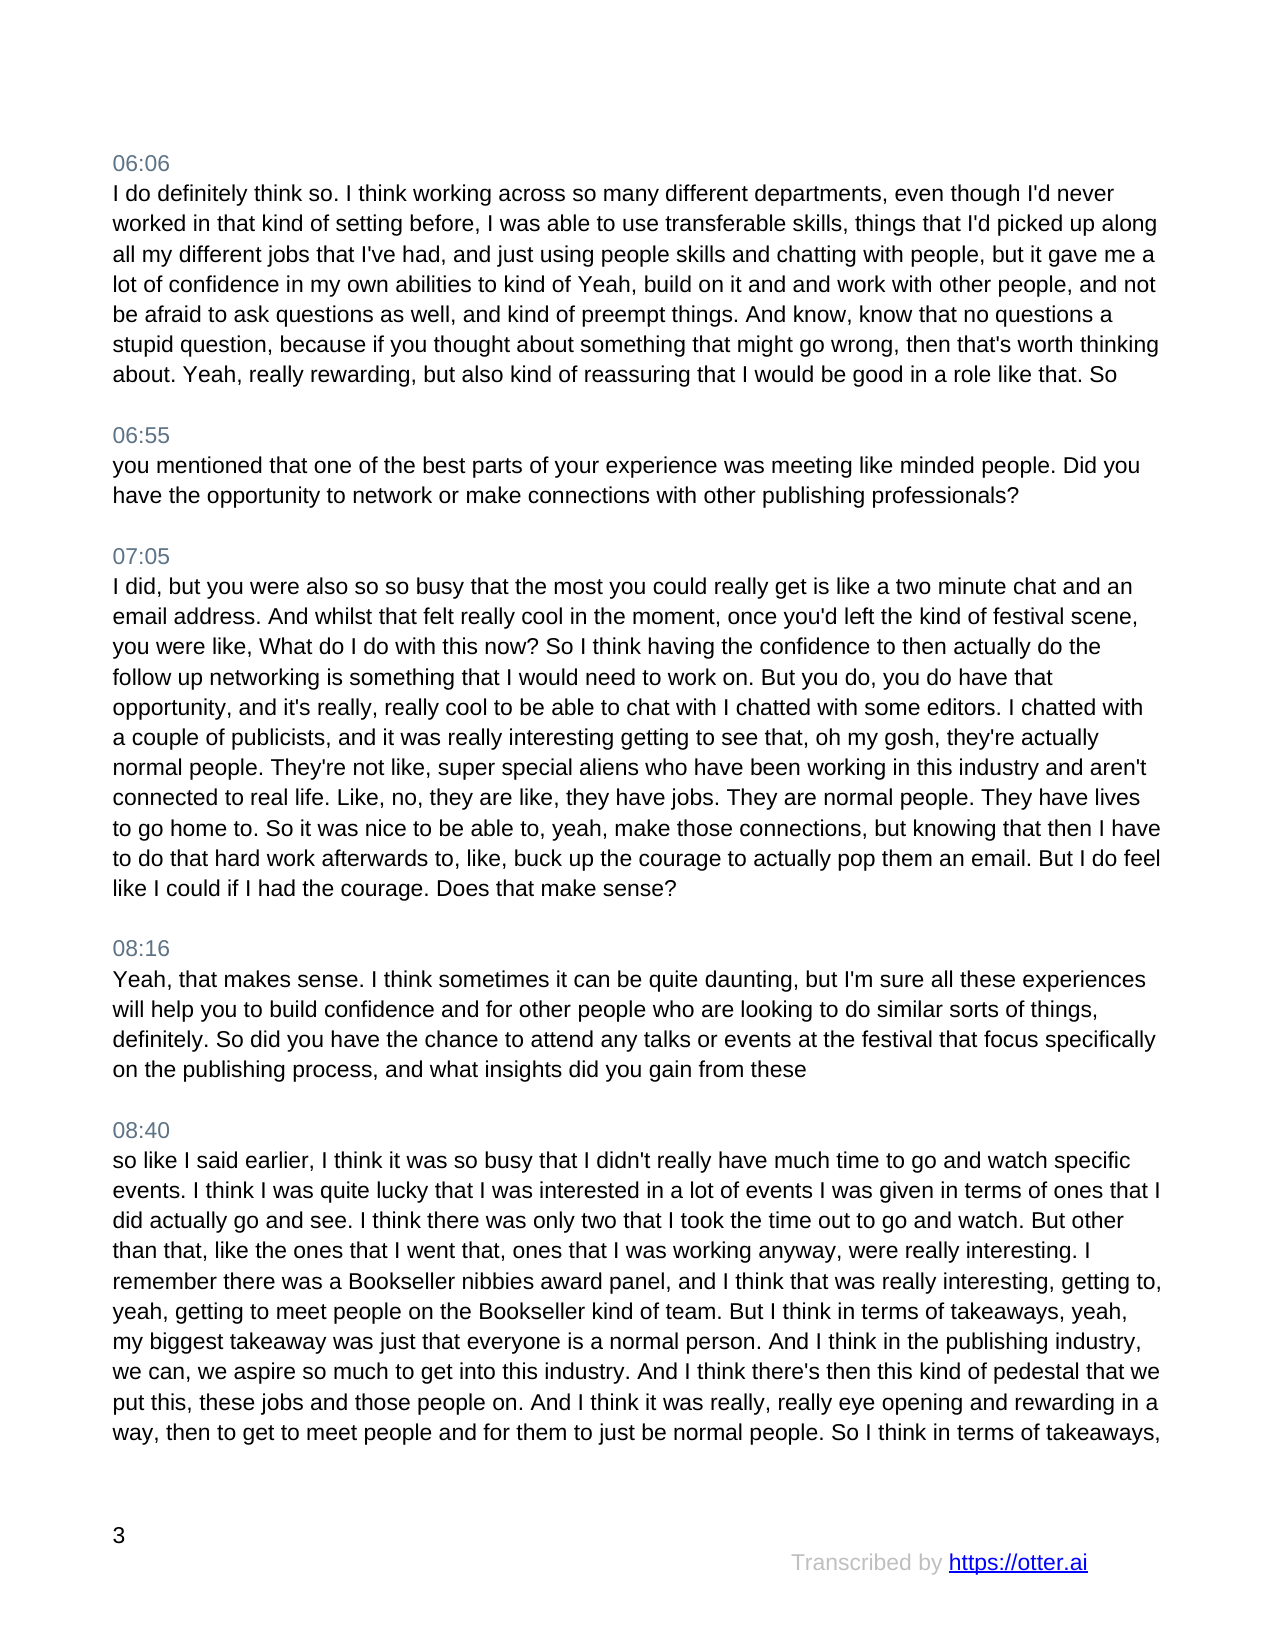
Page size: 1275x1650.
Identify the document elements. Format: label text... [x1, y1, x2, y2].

text 06:06 [112, 150, 1162, 176]
text 07:05 [112, 543, 1162, 569]
text 08:16 [112, 935, 1162, 962]
text Yeah, that makes sense. I think sometimes it can be quite daunting, but I'm sure all these experiences will help you to build confidence and for other people who are looking to do similar sorts of things, definitely. So did you have the chance to attend any talks or events at the festival that focus specifically on the publishing process, and what insights did you gain from these [112, 966, 1162, 1083]
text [112, 1147, 1162, 1445]
text I did, but you were also so so busy that the most you could really get is like a two minute chat and an email address. And whilst that felt really cool in the moment, once you'd left the kind of festival scene, you were like, What do I do with this now? So I think having the confidence to then actually do the follow up networking is something that I would need to work on. But you do, you do have that opportunity, and it's really, really cool to be able to chat with I chatted with some editors. I chatted with a couple of publicists, and it was really interesting getting to see that, oh my gosh, they're actually normal people. They're not like, super special aliens who have been working in this industry and aren't connected to real life. Like, no, they are like, they have jobs. They are normal people. They have lives to go home to. So it was nice to be able to, yeah, make those connections, but knowing that then I have to do that hard work afterwards to, like, buck up the courage to actually pop them an email. But I do feel like I could if I had the courage. Does that make sense? [112, 573, 1162, 901]
text you mentioned that one of the best parts of your experience was meeting like minded people. Did you have the opportunity to network or make connections with other publishing professionals? [112, 452, 1162, 509]
text I do definitely think so. I think working across so many different departments, even though I'd never worked in that kind of setting before, I was able to use transferable skills, things that I'd picked up along all my different jobs that I've had, and just using people skills and chatting with people, but it gave me a lot of confidence in my own abilities to kind of Yeah, build on it and and work with other people, and not be afraid to ask questions as well, and kind of preempt things. And know, know that no questions a stupid question, because if you thought about something that might go wrong, then that's worth thinking about. Yeah, really rewarding, but also kind of reassuring that I would be good in a role like that. So [112, 180, 1162, 388]
text 08:40 [112, 1117, 1162, 1143]
text 06:55 [112, 422, 1162, 448]
